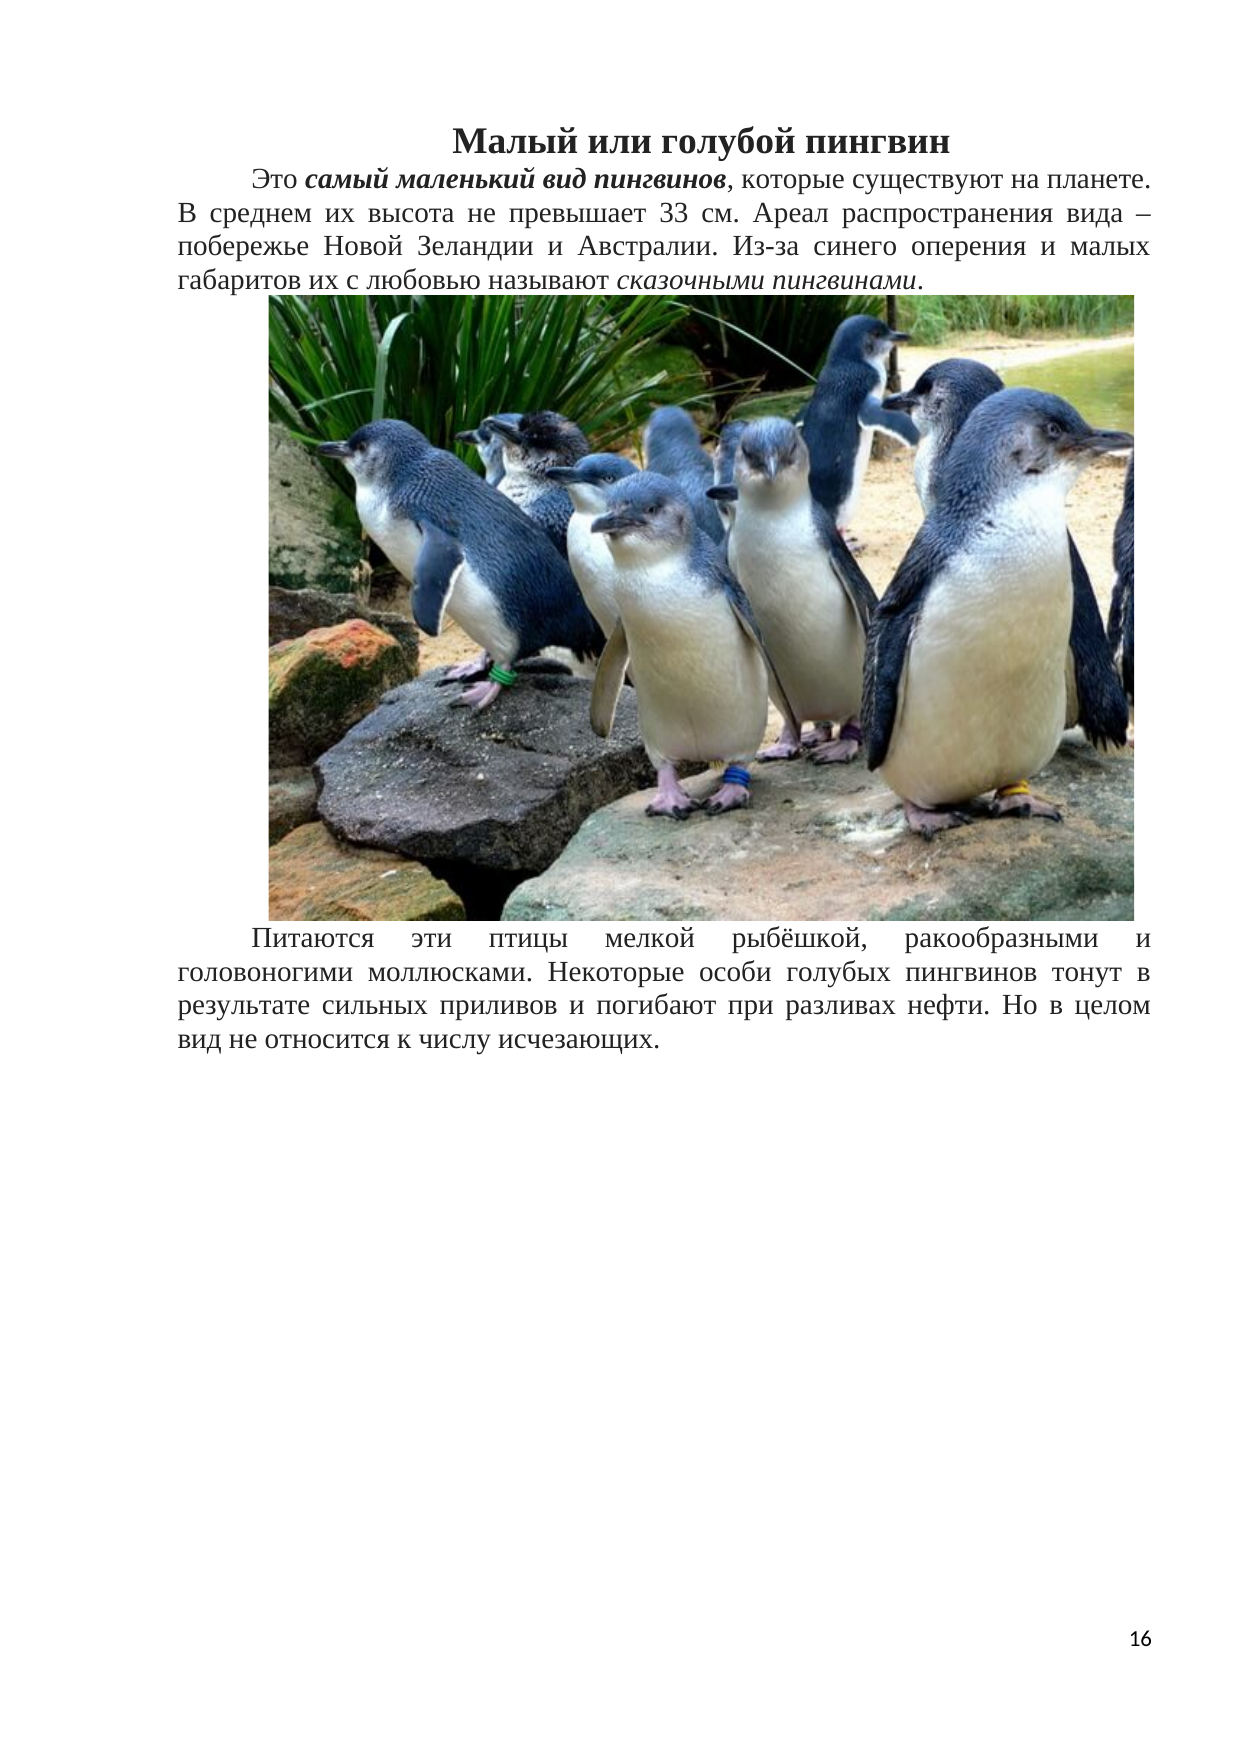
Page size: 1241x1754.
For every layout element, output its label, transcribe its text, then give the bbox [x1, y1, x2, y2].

text Это самый маленький вид пингвинов, которые существуют на планете. В среднем их высота не превышает 33 см. Ареал распространения вида – побережье Новой Зеландии и Австралии. Из-за синего оперения и малых габаритов их с любовью называют сказочными пингвинами. [177, 161, 1152, 295]
text Малый или голубой пингвин [177, 118, 1152, 161]
picture [268, 295, 1135, 921]
text Питаются эти птицы мелкой рыбёшкой, ракообразными и головоногими моллюсками. Некоторые особи голубых пингвинов тонут в результате сильных приливов и погибают при разливах нефти. Но в целом вид не относится к числу исчезающих. [177, 920, 1152, 1054]
